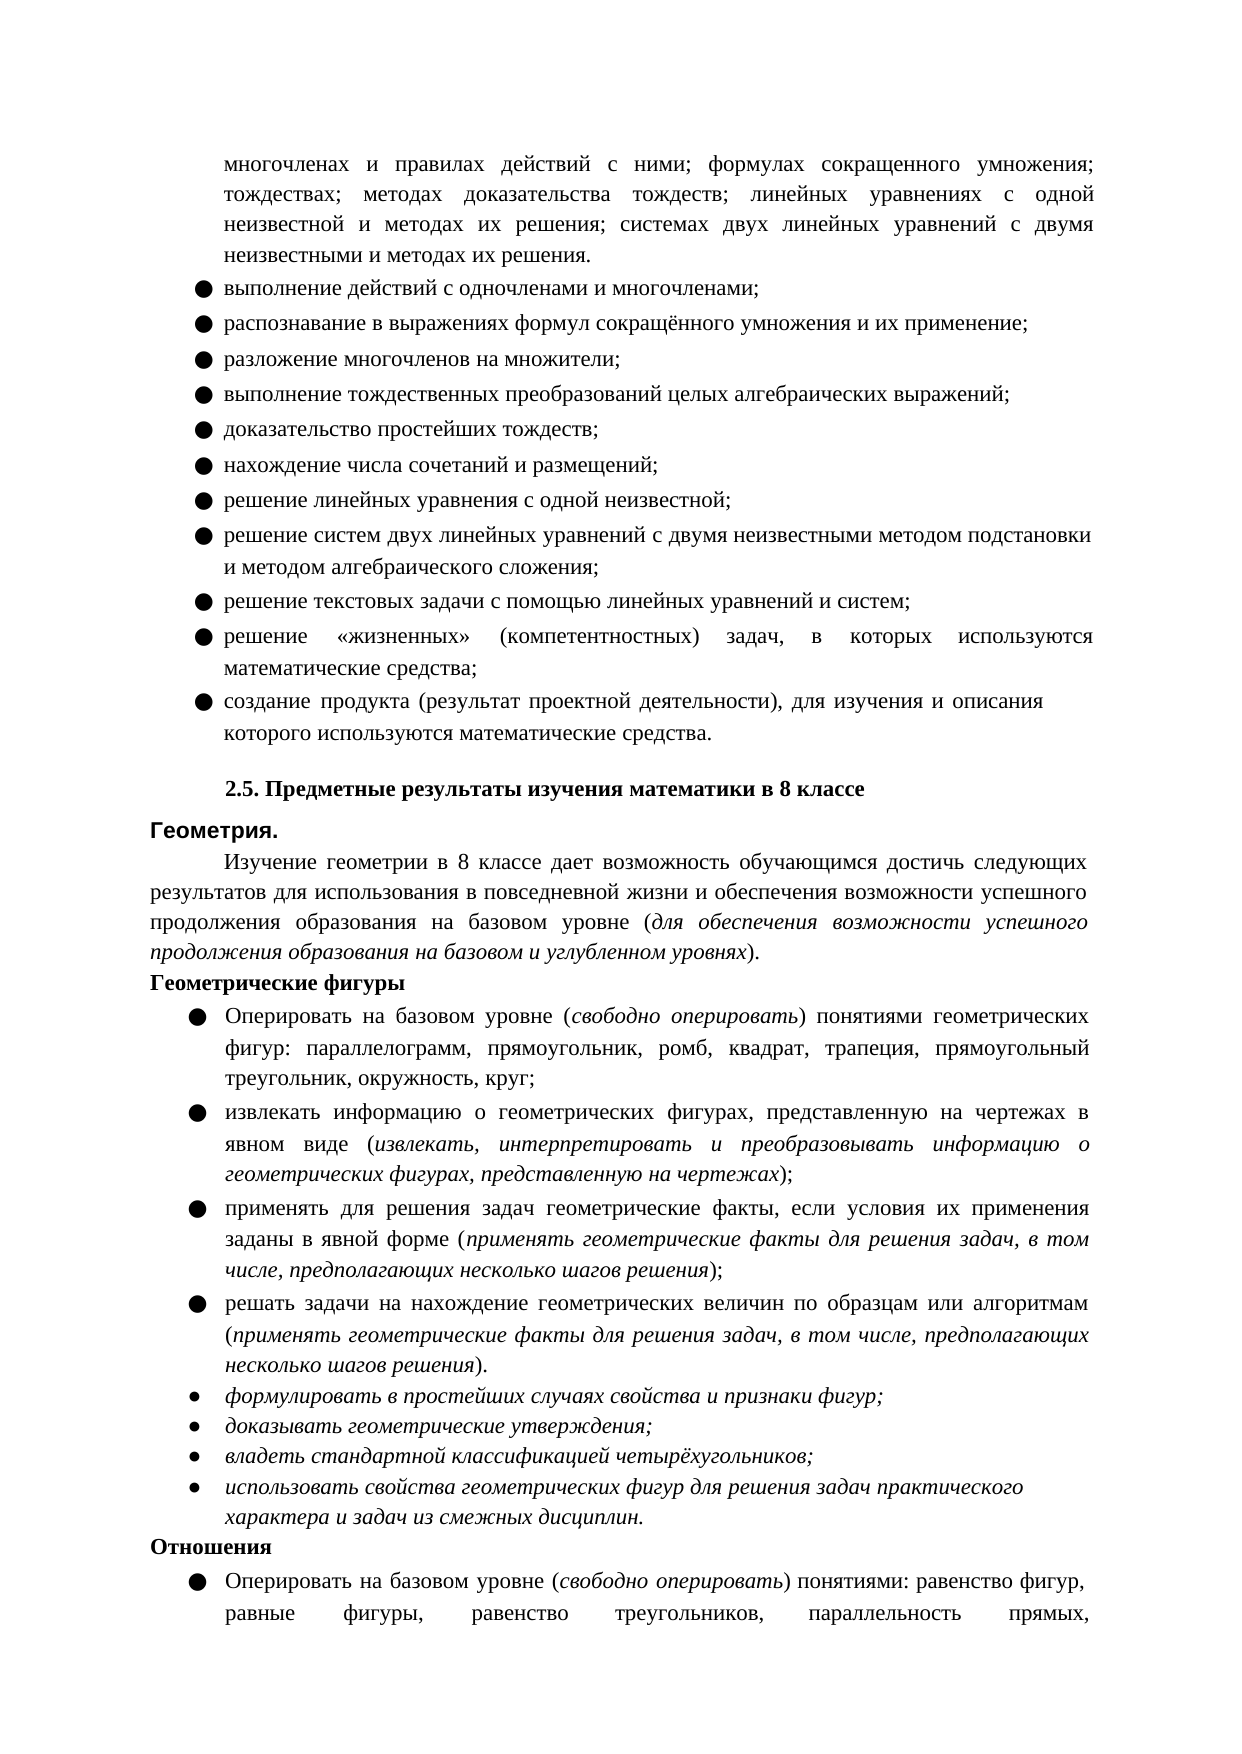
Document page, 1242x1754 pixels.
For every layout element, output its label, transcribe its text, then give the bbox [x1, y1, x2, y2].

list создание продукта (результат проектной деятельности), для изучения и описания которого используются математические средства. [194, 684, 1094, 746]
text Геометрия. [150, 817, 1106, 844]
list Оперировать на базовом уровне (свободно оперировать) понятиями: равенство фигур, равные фигуры, равенство треугольников, параллельность прямых, [187, 1564, 1090, 1625]
list решение текстовых задачи с помощью линейных уравнений и систем; [194, 583, 1106, 615]
list владеть стандартной классификацией четырёхугольников; [187, 1442, 1106, 1469]
list формулировать в простейших случаях свойства и признаки фигур; [187, 1382, 1106, 1408]
list нахождение числа сочетаний и размещений; [194, 447, 1106, 479]
text многочленах и правилах действий с ними; формулах сокращенного умножения; тождествах; методах доказательства тождеств; линейных уравнениях с одной неизвестной и методах их решения; системах двух линейных уравнений с двумя неизвестными и методах их решения. [223, 150, 1094, 267]
list разложение многочленов на множители; [194, 342, 1106, 373]
list решение «жизненных» (компетентностных) задач, в которых используются математические средства; [194, 619, 1094, 680]
text Изучение геометрии в 8 классе дает возможность обучающимся достичь следующих результатов для использования в повседневной жизни и обеспечения возможности успешного продолжения образования на базовом уровне (для обеспечения возможности успешного продолжения образования на базовом и углубленном уровнях). [150, 848, 1088, 965]
list Оперировать на базовом уровне (свободно оперировать) понятиями геометрических фигур: параллелограмм, прямоугольник, ромб, квадрат, трапеция, прямоугольный треугольник, окружность, круг; [187, 999, 1089, 1091]
list использовать свойства геометрических фигур для решения задач практического характера и задач из смежных дисциплин. [187, 1473, 1089, 1529]
list доказательство простейших тождеств; [194, 412, 1106, 443]
list извлекать информацию о геометрических фигурах, представленную на чертежах в явном виде (извлекать, интерпретировать и преобразовывать информацию о геометрических фигурах, представленную на чертежах); [187, 1095, 1090, 1186]
list распознавание в выражениях формул сокращённого умножения и их применение; [194, 306, 1106, 337]
list выполнение действий с одночленами и многочленами; [194, 271, 1106, 302]
subtitle Отношения [150, 1533, 1106, 1560]
list выполнение тождественных преобразований целых алгебраических выражений; [194, 377, 1106, 408]
list доказывать геометрические утверждения; [187, 1412, 1106, 1438]
list решение линейных уравнения с одной неизвестной; [194, 483, 1106, 514]
list решать задачи на нахождение геометрических величин по образцам или алгоритмам (применять геометрические факты для решения задач, в том числе, предполагающих несколько шагов решения). [187, 1286, 1090, 1378]
list решение систем двух линейных уравнений с двумя неизвестными методом подстановки и методом алгебраического сложения; [194, 518, 1094, 579]
subtitle Предметные результаты изучения математики в 8 классе [225, 775, 1106, 801]
subtitle Геометрические фигуры [150, 969, 1106, 995]
list применять для решения задач геометрические факты, если условия их применения заданы в явной форме (применять геометрические факты для решения задач, в том числе, предполагающих несколько шагов решения); [187, 1190, 1090, 1282]
